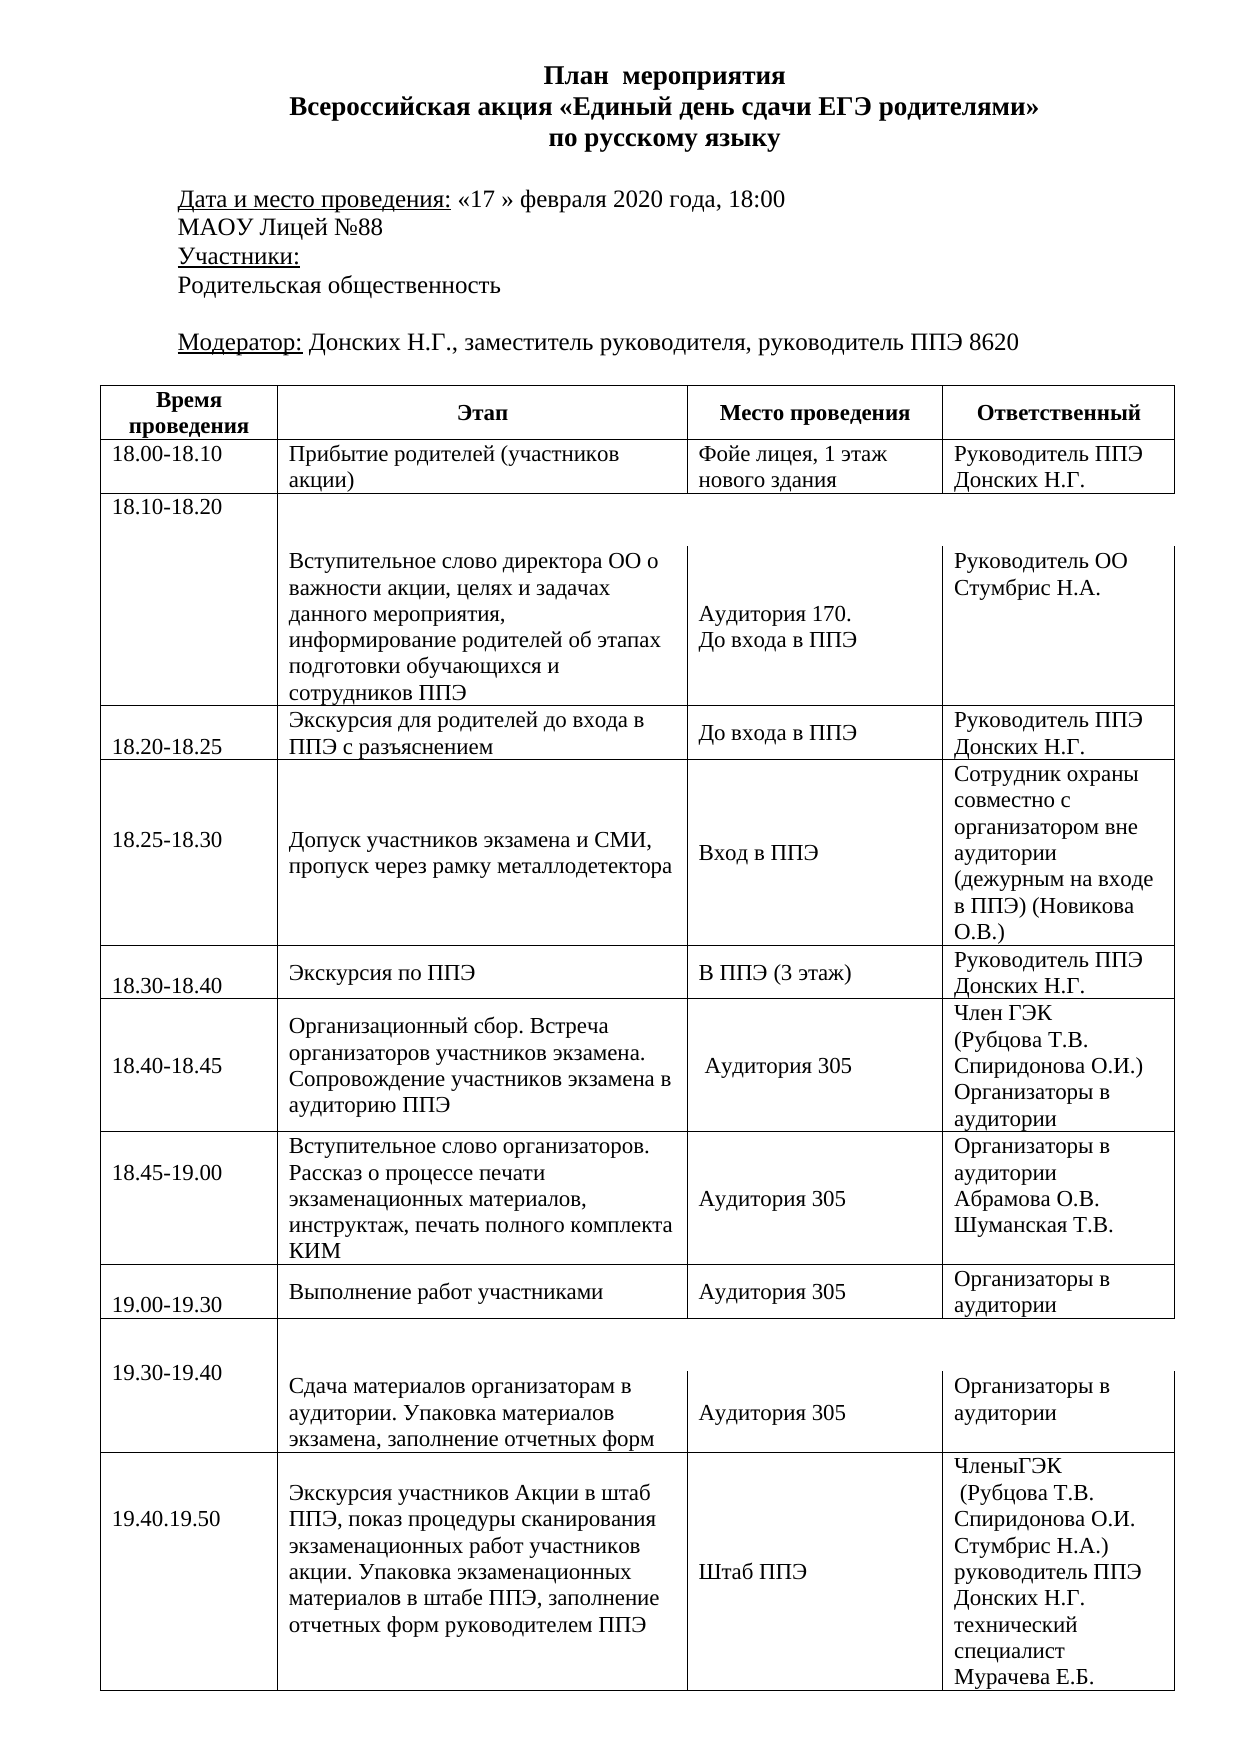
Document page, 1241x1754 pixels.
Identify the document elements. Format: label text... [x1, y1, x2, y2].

table_cell 19.00-19.30 [101, 1265, 277, 1318]
table_cell Экскурсия для родителей до входа в ППЭ с разъяснением [278, 706, 687, 759]
table_cell Аудитория 305 [688, 1265, 942, 1318]
table_cell Руководитель ОО Стумбрис Н.А. [943, 546, 1174, 705]
table_cell Организаторы в аудитории [943, 1265, 1174, 1318]
table_header Место проведения [688, 386, 942, 439]
table_header Этап [278, 386, 687, 439]
text Модератор: Донских Н.Г., заместитель руководителя, руководитель ППЭ 8620 [177, 327, 1152, 356]
table_cell До входа в ППЭ [688, 706, 942, 759]
table_cell Экскурсия по ППЭ [278, 946, 687, 998]
table_cell Аудитория 305 [688, 999, 942, 1131]
table_cell 18.25-18.30 [101, 760, 277, 944]
text Всероссийская акция «Единый день сдачи ЕГЭ родителями» [177, 90, 1152, 121]
table_cell Аудитория 305 [688, 1132, 942, 1264]
table_cell Организаторы в аудитории Абрамова О.В. Шуманская Т.В. [943, 1132, 1174, 1264]
text Участники: [177, 241, 1152, 270]
table_cell Вступительное слово директора ОО о важности акции, целях и задачах данного мероприятия, информирование родителей об этапах подготовки обучающихся и сотрудников ППЭ [278, 546, 687, 705]
table_cell ЧленыГЭК (Рубцова Т.В. Спиридонова О.И. Стумбрис Н.А.) руководитель ППЭ Донских Н.Г. технический специалист Мурачева Е.Б. [943, 1453, 1174, 1690]
table_cell Штаб ППЭ [688, 1453, 942, 1690]
table_cell Фойе лицея, 1 этаж нового здания [688, 440, 942, 492]
table_cell 18.40-18.45 [101, 999, 277, 1131]
table_cell Допуск участников экзамена и СМИ, пропуск через рамку металлодетектора [278, 760, 687, 944]
table_cell Организационный сбор. Встреча организаторов участников экзамена. Сопровождение участников экзамена в аудиторию ППЭ [278, 999, 687, 1131]
table_header Ответственный [943, 386, 1174, 439]
table_header Время проведения [101, 386, 277, 439]
table_cell Экскурсия участников Акции в штаб ППЭ, показ процедуры сканирования экзаменационных работ участников акции. Упаковка экзаменационных материалов в штабе ППЭ, заполнение отчетных форм руководителем ППЭ [278, 1453, 687, 1690]
table_cell Выполнение работ участниками [278, 1265, 687, 1318]
table_cell Аудитория 170. До входа в ППЭ [688, 546, 942, 705]
table_cell Сотрудник охраны совместно с организатором вне аудитории (дежурным на входе в ППЭ) (Новикова О.В.) [943, 760, 1174, 944]
text МАОУ Лицей №88 [177, 212, 1152, 241]
table_cell Вступительное слово организаторов. Рассказ о процессе печати экзаменационных материалов, инструктаж, печать полного комплекта КИМ [278, 1132, 687, 1264]
table_cell Руководитель ППЭ Донских Н.Г. [943, 946, 1174, 998]
table_cell 18.20-18.25 [101, 706, 277, 759]
table_cell Сдача материалов организаторам в аудитории. Упаковка материалов экзамена, заполнение отчетных форм [278, 1371, 687, 1452]
table_cell Руководитель ППЭ Донских Н.Г. [943, 706, 1174, 759]
text План мероприятия [177, 59, 1152, 90]
table_cell 18.10-18.20 [101, 494, 277, 705]
table_cell Вход в ППЭ [688, 760, 942, 944]
table_cell 19.30-19.40 [101, 1319, 277, 1452]
text по русскому языку [177, 121, 1152, 152]
table_cell 18.00-18.10 [101, 440, 277, 492]
table_cell В ППЭ (3 этаж) [688, 946, 942, 998]
table_cell Член ГЭК (Рубцова Т.В. Спиридонова О.И.) Организаторы в аудитории [943, 999, 1174, 1131]
table_cell Организаторы в аудитории [943, 1371, 1174, 1452]
table_cell 18.30-18.40 [101, 946, 277, 998]
text Дата и место проведения: «17 » февраля 2020 года, 18:00 [177, 184, 1152, 212]
table_cell 19.40.19.50 [101, 1453, 277, 1690]
table_cell 18.45-19.00 [101, 1132, 277, 1264]
table_cell Аудитория 305 [688, 1371, 942, 1452]
text Родительская общественность [177, 270, 1152, 299]
table_cell Руководитель ППЭ Донских Н.Г. [943, 440, 1174, 492]
table_cell Прибытие родителей (участников акции) [278, 440, 687, 492]
